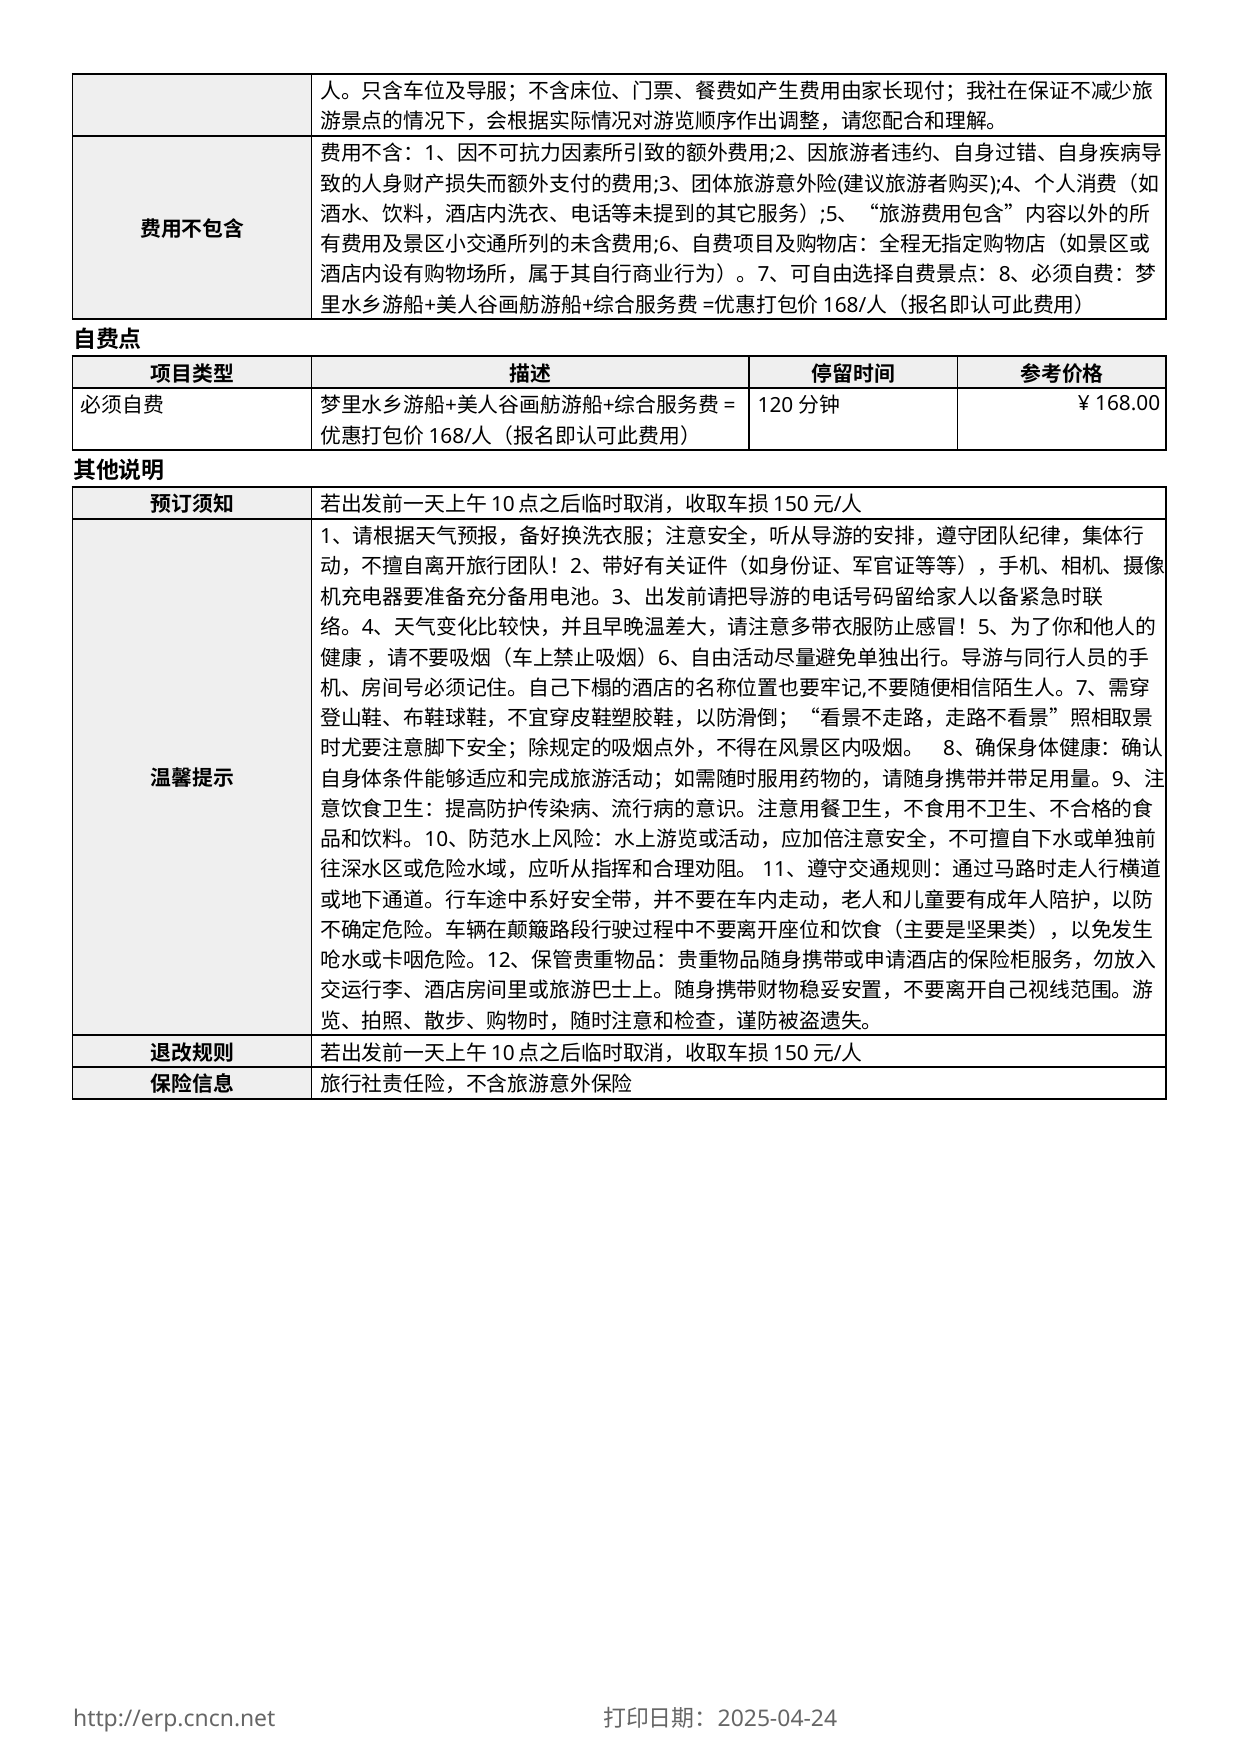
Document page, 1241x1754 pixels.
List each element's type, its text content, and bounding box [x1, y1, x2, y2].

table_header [312, 75, 1165, 135]
table_cell 退改规则 [73, 1036, 311, 1066]
table_cell 旅行社责任险，不含旅游意外保险 [312, 1068, 1165, 1098]
table_header 若出发前一天上午10点之后临时取消，收取车损150元/人 [312, 488, 1165, 518]
table_header 停留时间 [750, 357, 957, 387]
text 自费点 [73, 321, 1167, 354]
table_header 费用包含 [73, 75, 311, 135]
table_cell 必须自费 [73, 389, 311, 449]
table_cell 保险信息 [73, 1068, 311, 1098]
table_cell 温馨提示 [73, 520, 311, 1034]
table_cell 120 分钟 [750, 389, 957, 449]
table_cell 若出发前一天上午10点之后临时取消，收取车损150元/人 [312, 1036, 1165, 1066]
table_cell 梦里水乡游船+美人谷画舫游船+综合服务费 =优惠打包价168/人（报名即认可此费用） [312, 389, 748, 449]
table_cell 费用不含：1、因不可抗力因素所引致的额外费用;2、因旅游者违约、自身过错、自身疾病导致的人身财产损失而额外支付的费用;3、团体旅游意外险(建议旅游者购买);4、个人消费（如酒水、饮料，酒店内洗衣、电话等未提到的其它服务）;5、“旅游费用包含”内容以外的所有费用及景区小交通所列的未含费用;6、自费项目及购物店：全程无指定购物店（如景区或酒店内设有购物场所，属于其自行商业行为）。7、可自由选择自费景点：8、必须自费：梦里水乡游船+美人谷画舫游船+综合服务费 =优惠打包价168/人（报名即认可此费用） [312, 137, 1165, 318]
table_header 预订须知 [73, 488, 311, 518]
table_cell ¥ 168.00 [958, 389, 1165, 449]
table_cell 1、请根据天气预报，备好换洗衣服；注意安全，听从导游的安排，遵守团队纪律，集体行动，不擅自离开旅行团队！ [312, 520, 1165, 1034]
text 其他说明 [73, 452, 1167, 485]
table_header 描述 [312, 357, 748, 387]
table_header 参考价格 [958, 357, 1165, 387]
table_cell 费用不包含 [73, 137, 311, 318]
table_header 项目类型 [73, 357, 311, 387]
